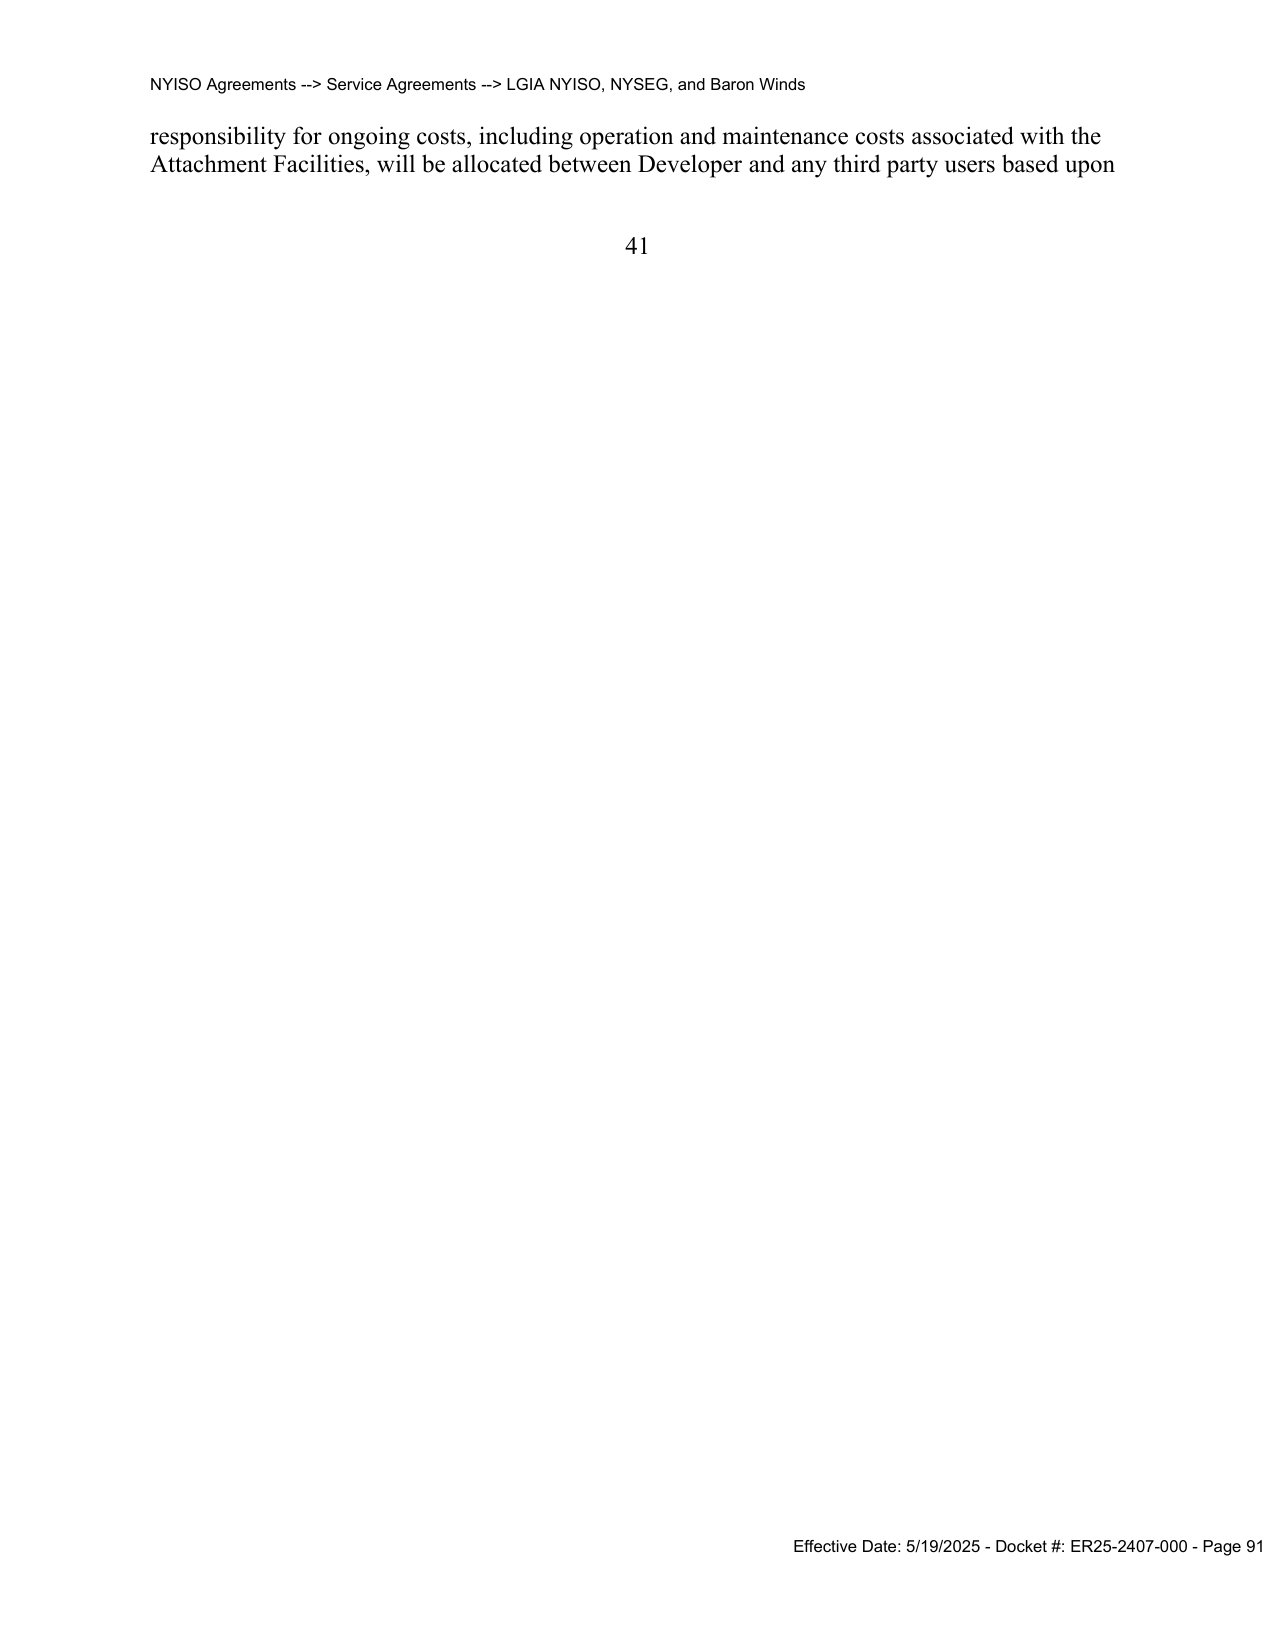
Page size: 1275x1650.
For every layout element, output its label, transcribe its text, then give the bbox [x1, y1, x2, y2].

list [150, 121, 1264, 179]
list 41 [625, 231, 1264, 260]
